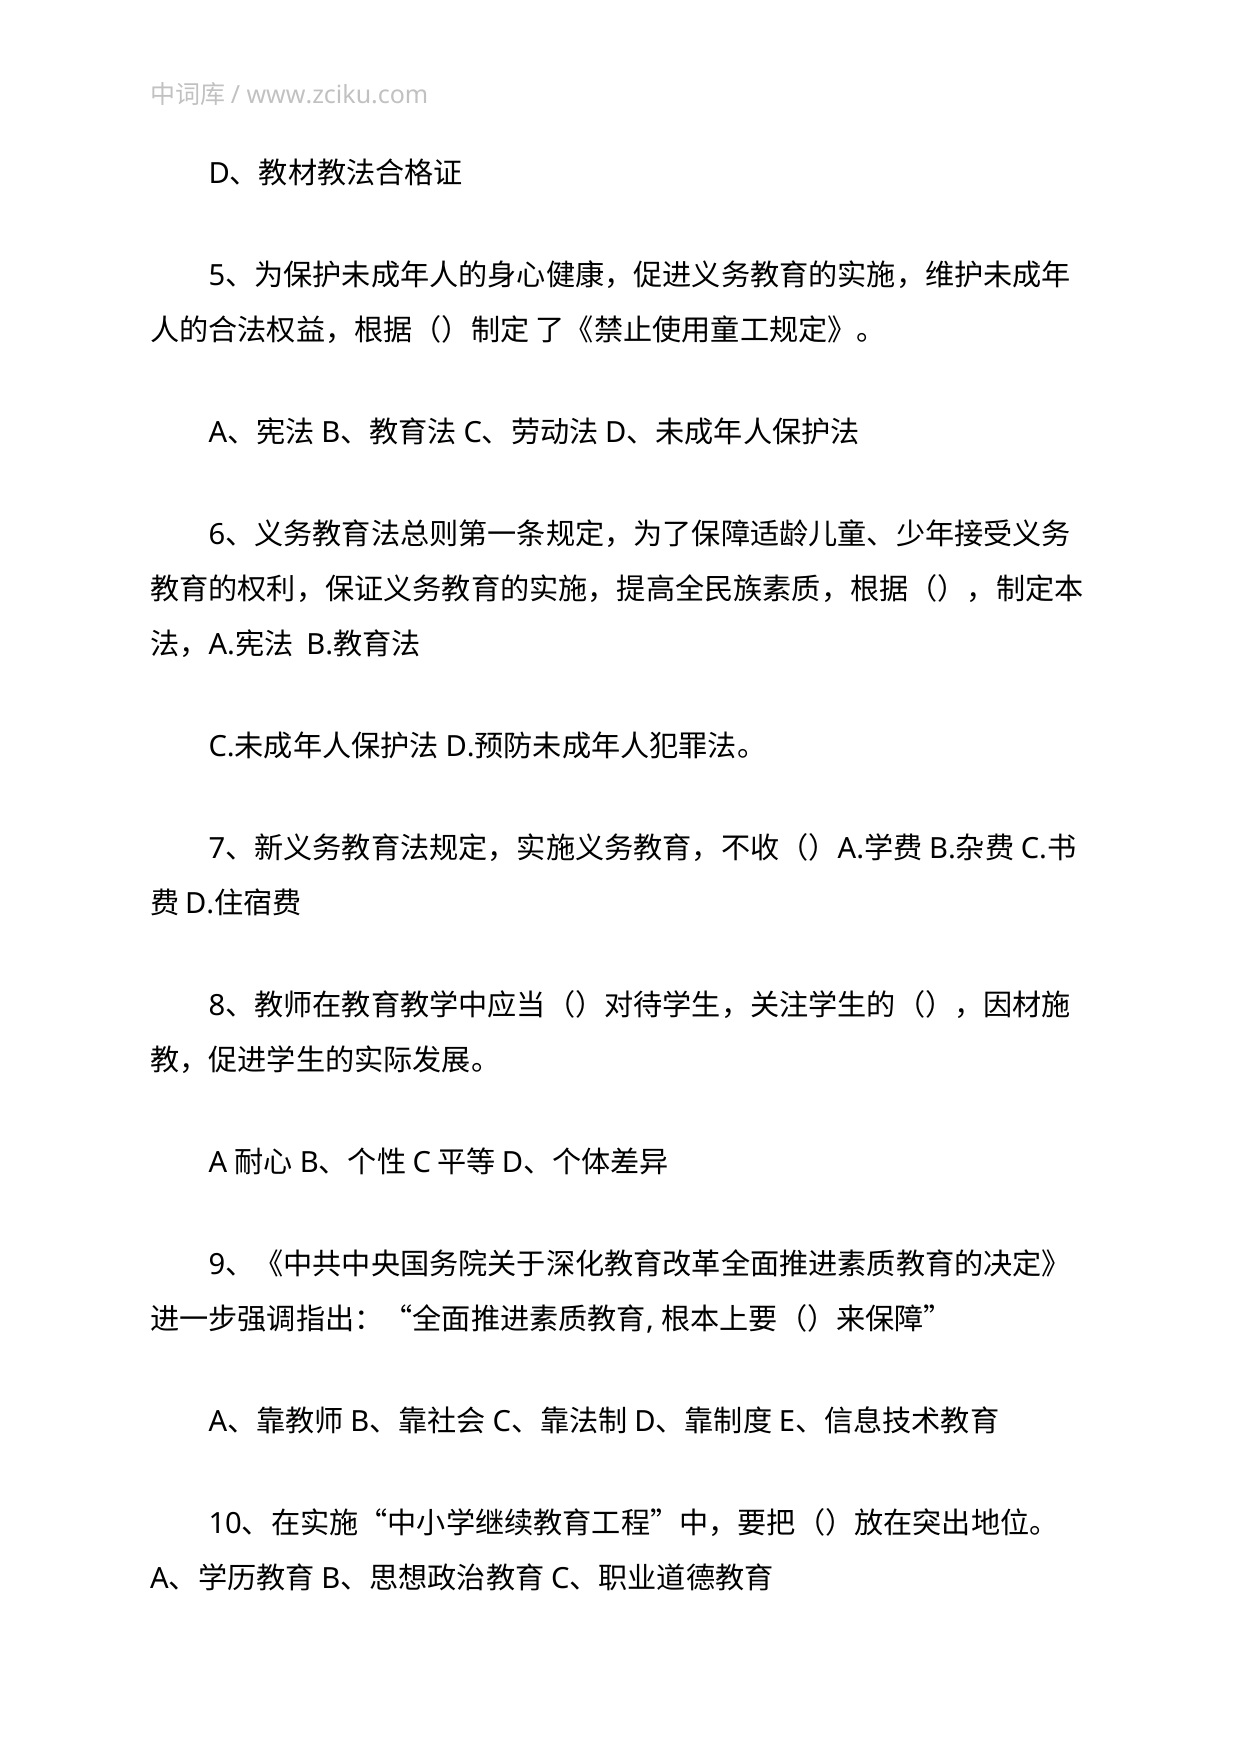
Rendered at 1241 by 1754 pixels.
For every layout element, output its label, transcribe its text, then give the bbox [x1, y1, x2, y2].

text A、宪法 B、教育法 C、劳动法 D、未成年人保护法 [150, 409, 1090, 451]
text 5、为保护未成年人的身心健康，促进义务教育的实施，维护未成年人的合法权益，根据（）制定 了《禁止使用童工规定》。 [150, 252, 1090, 349]
text D、教材教法合格证 [150, 150, 1090, 192]
text 7、新义务教育法规定，实施义务教育，不收（）A.学费 B.杂费 C.书费D.住宿费 [150, 824, 1090, 922]
text A 耐心 B、个性 C平等 D、个体差异 [150, 1138, 1090, 1181]
text 10、在实施“中小学继续教育工程”中，要把（）放在突出地位。A、学历教育 B、思想政治教育 C、职业道德教育 [150, 1499, 1090, 1597]
text C.未成年人保护法 D.预防未成年人犯罪法。 [150, 723, 1090, 765]
text 6、义务教育法总则第一条规定，为了保障适龄儿童、少年接受义务教育的权利，保证义务教育的实施，提高全民族素质，根据（），制定本法，A.宪法 B.教育法 [150, 511, 1090, 663]
text 8、教师在教育教学中应当（）对待学生，关注学生的（），因材施教，促进学生的实际发展。 [150, 982, 1090, 1079]
text A、靠教师 B、靠社会 C、靠法制 D、靠制度 E、信息技术教育 [150, 1397, 1090, 1440]
text 9、《中共中央国务院关于深化教育改革全面推进素质教育的决定》进一步强调指出：“全面推进素质教育, 根本上要（）来保障” [150, 1240, 1090, 1338]
